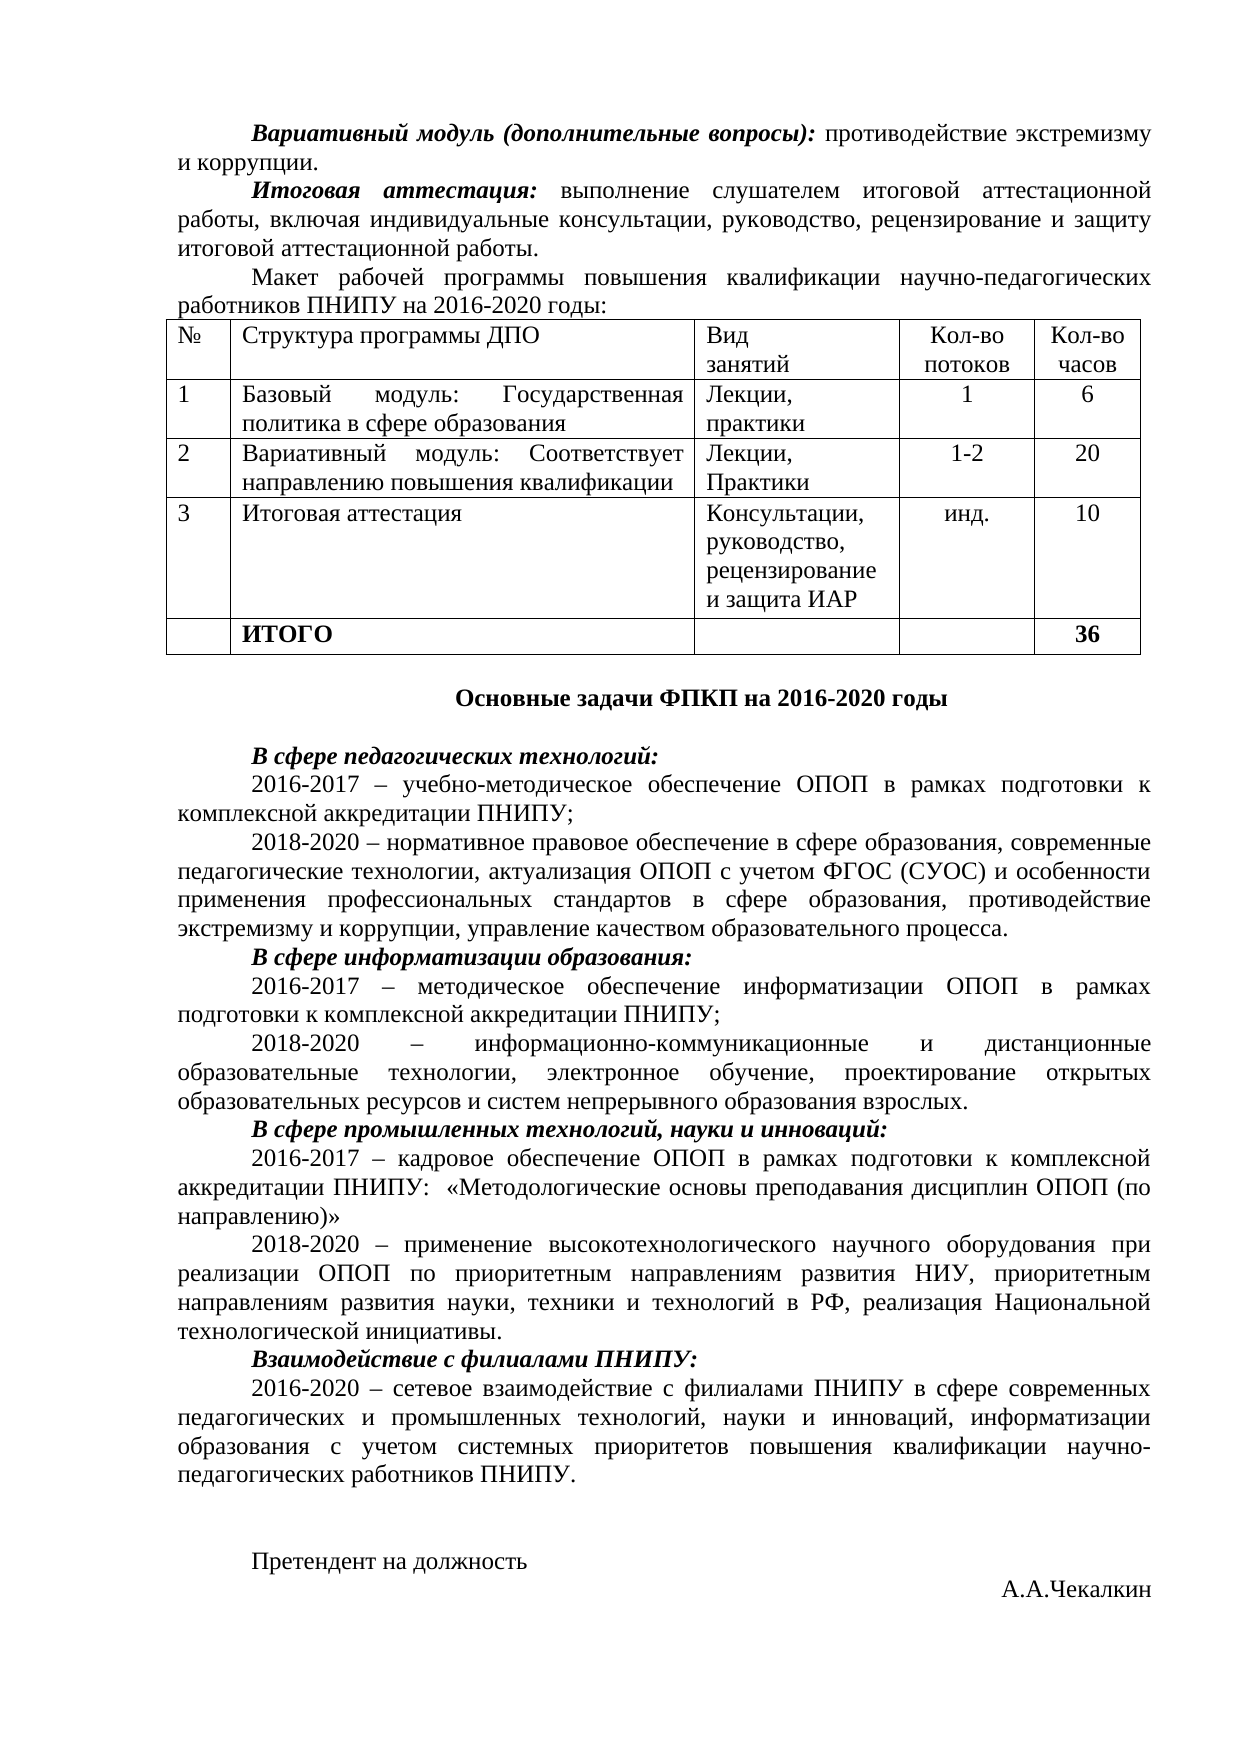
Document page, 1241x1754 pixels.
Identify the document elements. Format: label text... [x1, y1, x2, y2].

text В сфере педагогических технологий: [177, 741, 1152, 769]
table_cell [900, 619, 1034, 653]
table_cell ИТОГО [231, 619, 694, 653]
text 2016-2017 – кадровое обеспечение ОПОП в рамках подготовки к комплексной аккредитации ПНИПУ: «Методологические основы преподавания дисциплин ОПОП (по направлению)» [177, 1143, 1152, 1229]
text В сфере промышленных технологий, науки и инноваций: [177, 1114, 1152, 1143]
table_cell Лекции, практики [695, 380, 899, 437]
table_header Структура программы ДПО [231, 320, 694, 378]
text 2016-2020 – сетевое взаимодействие с филиалами ПНИПУ в сфере современных педагогических и промышленных технологий, науки и инноваций, информатизации образования с учетом системных приоритетов повышения квалификации научно-педагогических работников ПНИПУ. [177, 1373, 1152, 1488]
text 2016-2017 – учебно-методическое обеспечение ОПОП в рамках подготовки к комплексной аккредитации ПНИПУ; [177, 769, 1152, 827]
text 2018-2020 – нормативное правовое обеспечение в сфере образования, современные педагогические технологии, актуализация ОПОП с учетом ФГОС (СУОС) и особенности применения профессиональных стандартов в сфере образования, противодействие экстремизму и коррупции, управление качеством образовательного процесса. [177, 827, 1152, 942]
table_cell Вариативный модуль: Соответствует направлению повышения квалификации [231, 439, 694, 497]
table_cell 2 [167, 439, 230, 497]
table_cell 1 [167, 380, 230, 437]
table_header Кол-во потоков [900, 320, 1034, 378]
text Итоговая аттестация: выполнение слушателем итоговой аттестационной работы, включая индивидуальные консультации, руководство, рецензирование и защиту итоговой аттестационной работы. [177, 176, 1152, 262]
text 2016-2017 – методическое обеспечение информатизации ОПОП в рамках подготовки к комплексной аккредитации ПНИПУ; [177, 971, 1152, 1028]
table_cell 1-2 [900, 439, 1034, 497]
text 2018-2020 – информационно-коммуникационные и дистанционные образовательные технологии, электронное обучение, проектирование открытых образовательных ресурсов и систем непрерывного образования взрослых. [177, 1028, 1152, 1114]
table_cell 6 [1035, 380, 1140, 437]
table_cell Лекции, Практики [695, 439, 899, 497]
table_cell 10 [1035, 498, 1140, 618]
text Основные задачи ФПКП на 2016-2020 годы [177, 683, 1152, 712]
text Взаимодействие с филиалами ПНИПУ: [177, 1344, 1152, 1373]
table_cell Базовый модуль: Государственная политика в сфере образования [231, 380, 694, 437]
table_cell инд. [900, 498, 1034, 618]
table_cell [167, 619, 230, 653]
table_cell Итоговая аттестация [231, 498, 694, 618]
text В сфере информатизации образования: [177, 942, 1152, 971]
text Макет рабочей программы повышения квалификации научно-педагогических работников ПНИПУ на 2016-2020 годы: [177, 262, 1152, 319]
table_header Вид занятий [695, 320, 899, 378]
table_cell Консультации, руководство, рецензирование и защита ИАР [695, 498, 899, 618]
table_cell 20 [1035, 439, 1140, 497]
table_cell 3 [167, 498, 230, 618]
text Претендент на должность [177, 1546, 1152, 1574]
text А.А.Чекалкин [177, 1574, 1152, 1603]
text Вариативный модуль (дополнительные вопросы): противодействие экстремизму и коррупции. [177, 118, 1152, 176]
table_cell [695, 619, 899, 653]
table_header № [167, 320, 230, 378]
table_cell 1 [900, 380, 1034, 437]
table_header Кол-во часов [1035, 320, 1140, 378]
text 2018-2020 – применение высокотехнологического научного оборудования при реализации ОПОП по приоритетным направлениям развития НИУ, приоритетным направлениям развития науки, техники и технологий в РФ, реализация Национальной технологической инициативы. [177, 1229, 1152, 1344]
table_cell 36 [1035, 619, 1140, 653]
